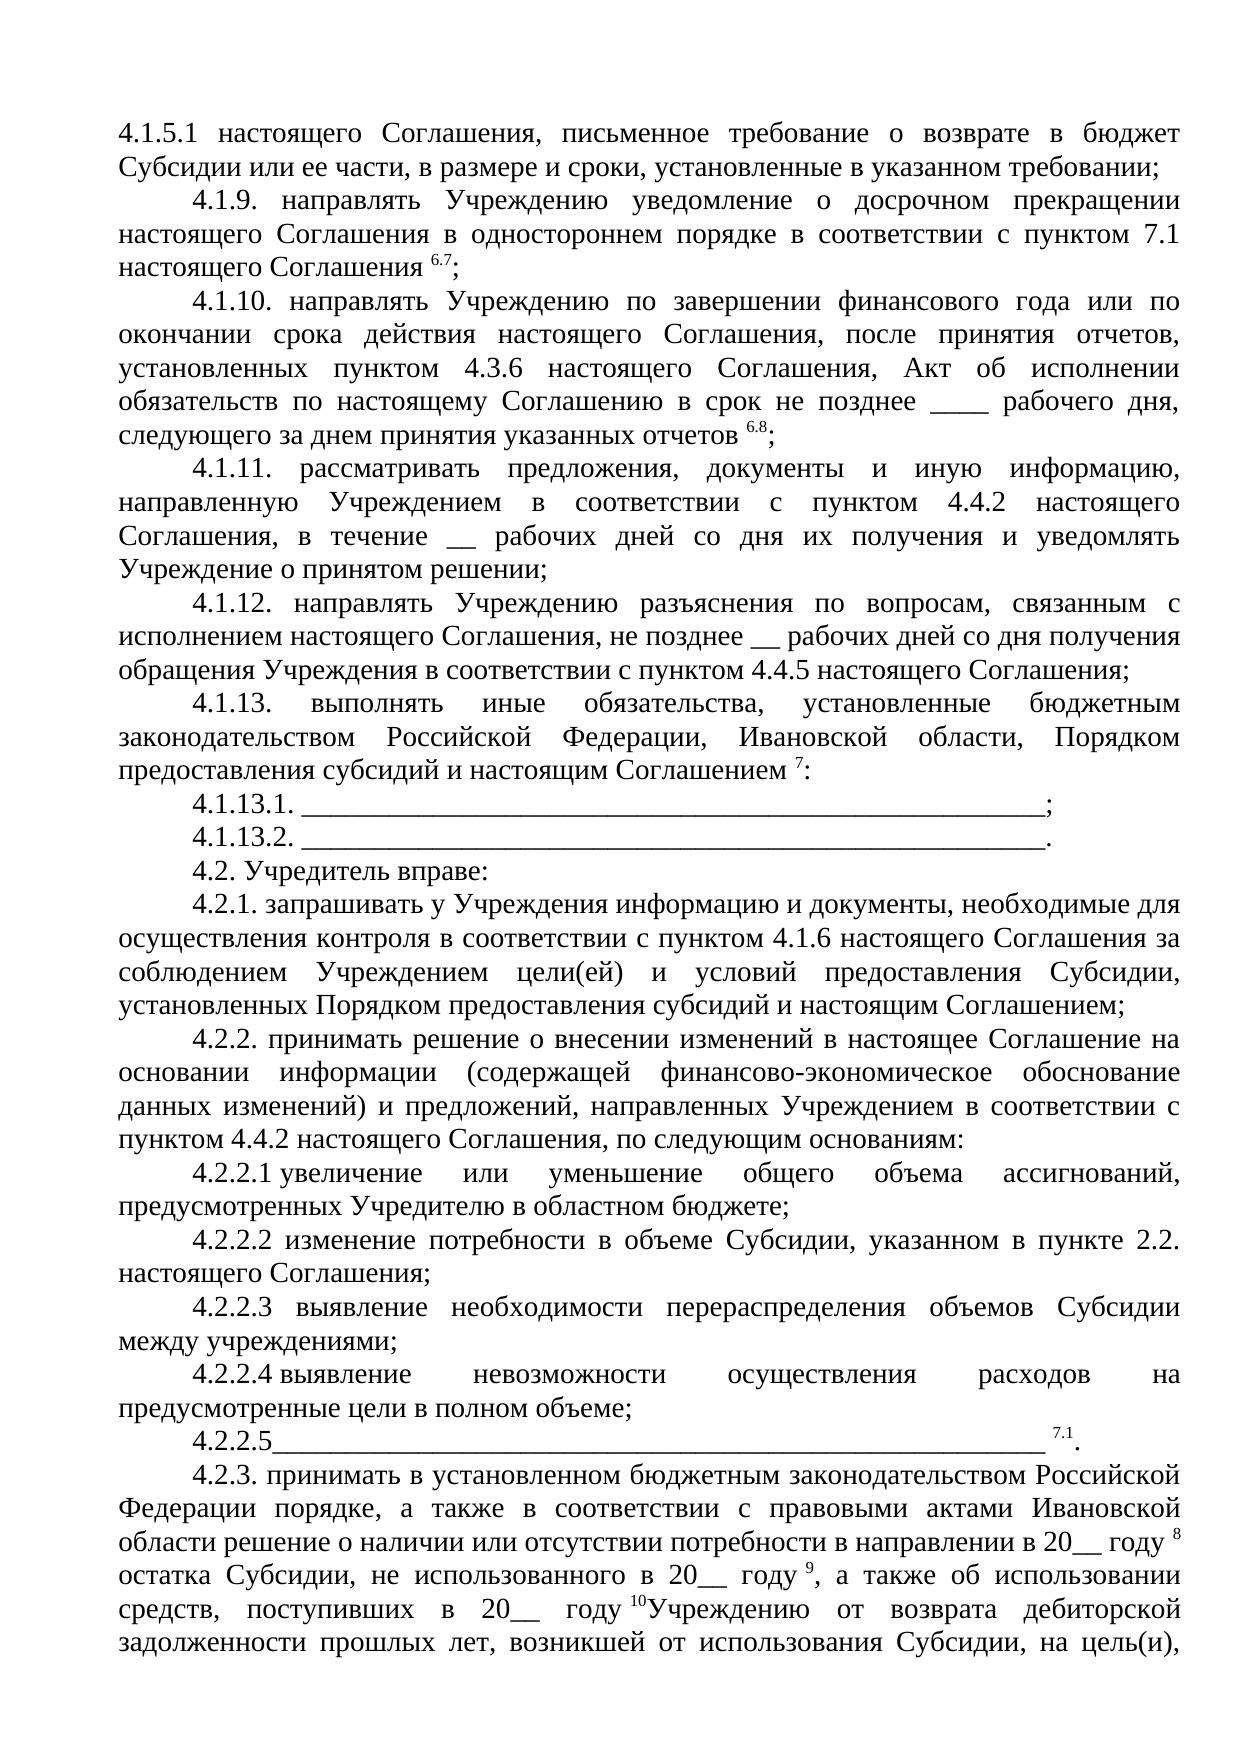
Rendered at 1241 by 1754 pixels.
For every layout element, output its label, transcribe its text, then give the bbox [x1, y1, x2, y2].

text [118, 115, 1181, 182]
text 4.1.13.2. ___________________________________________________. [118, 819, 1181, 853]
text 4.2.2.5_____________________________________________________ 7.1. [118, 1423, 1181, 1457]
text 4.2. Учредитель вправе: [118, 853, 1181, 887]
text 4.1.9. направлять Учреждению уведомление о досрочном прекращении настоящего Соглашения в одностороннем порядке в соответствии с пунктом 7.1 настоящего Соглашения 6.7; [118, 182, 1181, 283]
text 4.2.2.4 выявление невозможности осуществления расходов на предусмотренные цели в полном объеме; [118, 1356, 1181, 1423]
text 4.1.12. направлять Учреждению разъяснения по вопросам, связанным с исполнением настоящего Соглашения, не позднее __ рабочих дней со дня получения обращения Учреждения в соответствии с пунктом 4.4.5 настоящего Соглашения; [118, 585, 1181, 685]
text 4.2.2.1 увеличение или уменьшение общего объема ассигнований, предусмотренных Учредителю в областном бюджете; [118, 1155, 1181, 1222]
text 4.2.2.3 выявление необходимости перераспределения объемов Субсидии между учреждениями; [118, 1289, 1181, 1356]
text 4.2.1. запрашивать у Учреждения информацию и документы, необходимые для осуществления контроля в соответствии с пунктом 4.1.6 настоящего Соглашения за соблюдением Учреждением цели(ей) и условий предоставления Субсидии, установленных Порядком предоставления субсидий и настоящим Соглашением; [118, 887, 1181, 1021]
text 4.1.13. выполнять иные обязательства, установленные бюджетным законодательством Российской Федерации, Ивановской области, Порядком предоставления субсидий и настоящим Соглашением 7: [118, 685, 1181, 786]
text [118, 1457, 1181, 1658]
text 4.2.2. принимать решение о внесении изменений в настоящее Соглашение на основании информации (содержащей финансово-экономическое обоснование данных изменений) и предложений, направленных Учреждением в соответствии с пунктом 4.4.2 настоящего Соглашения, по следующим основаниям: [118, 1021, 1181, 1155]
text 4.1.13.1. ___________________________________________________; [118, 786, 1181, 819]
text 4.1.10. направлять Учреждению по завершении финансового года или по окончании срока действия настоящего Соглашения, после принятия отчетов, установленных пунктом 4.3.6 настоящего Соглашения, Акт об исполнении обязательств по настоящему Соглашению в срок не позднее ____ рабочего дня, следующего за днем принятия указанных отчетов 6.8; [118, 283, 1181, 451]
text 4.1.11. рассматривать предложения, документы и иную информацию, направленную Учреждением в соответствии с пунктом 4.4.2 настоящего Соглашения, в течение __ рабочих дней со дня их получения и уведомлять Учреждение о принятом решении; [118, 451, 1181, 585]
text 4.2.2.2 изменение потребности в объеме Субсидии, указанном в пункте 2.2. настоящего Соглашения; [118, 1222, 1181, 1289]
